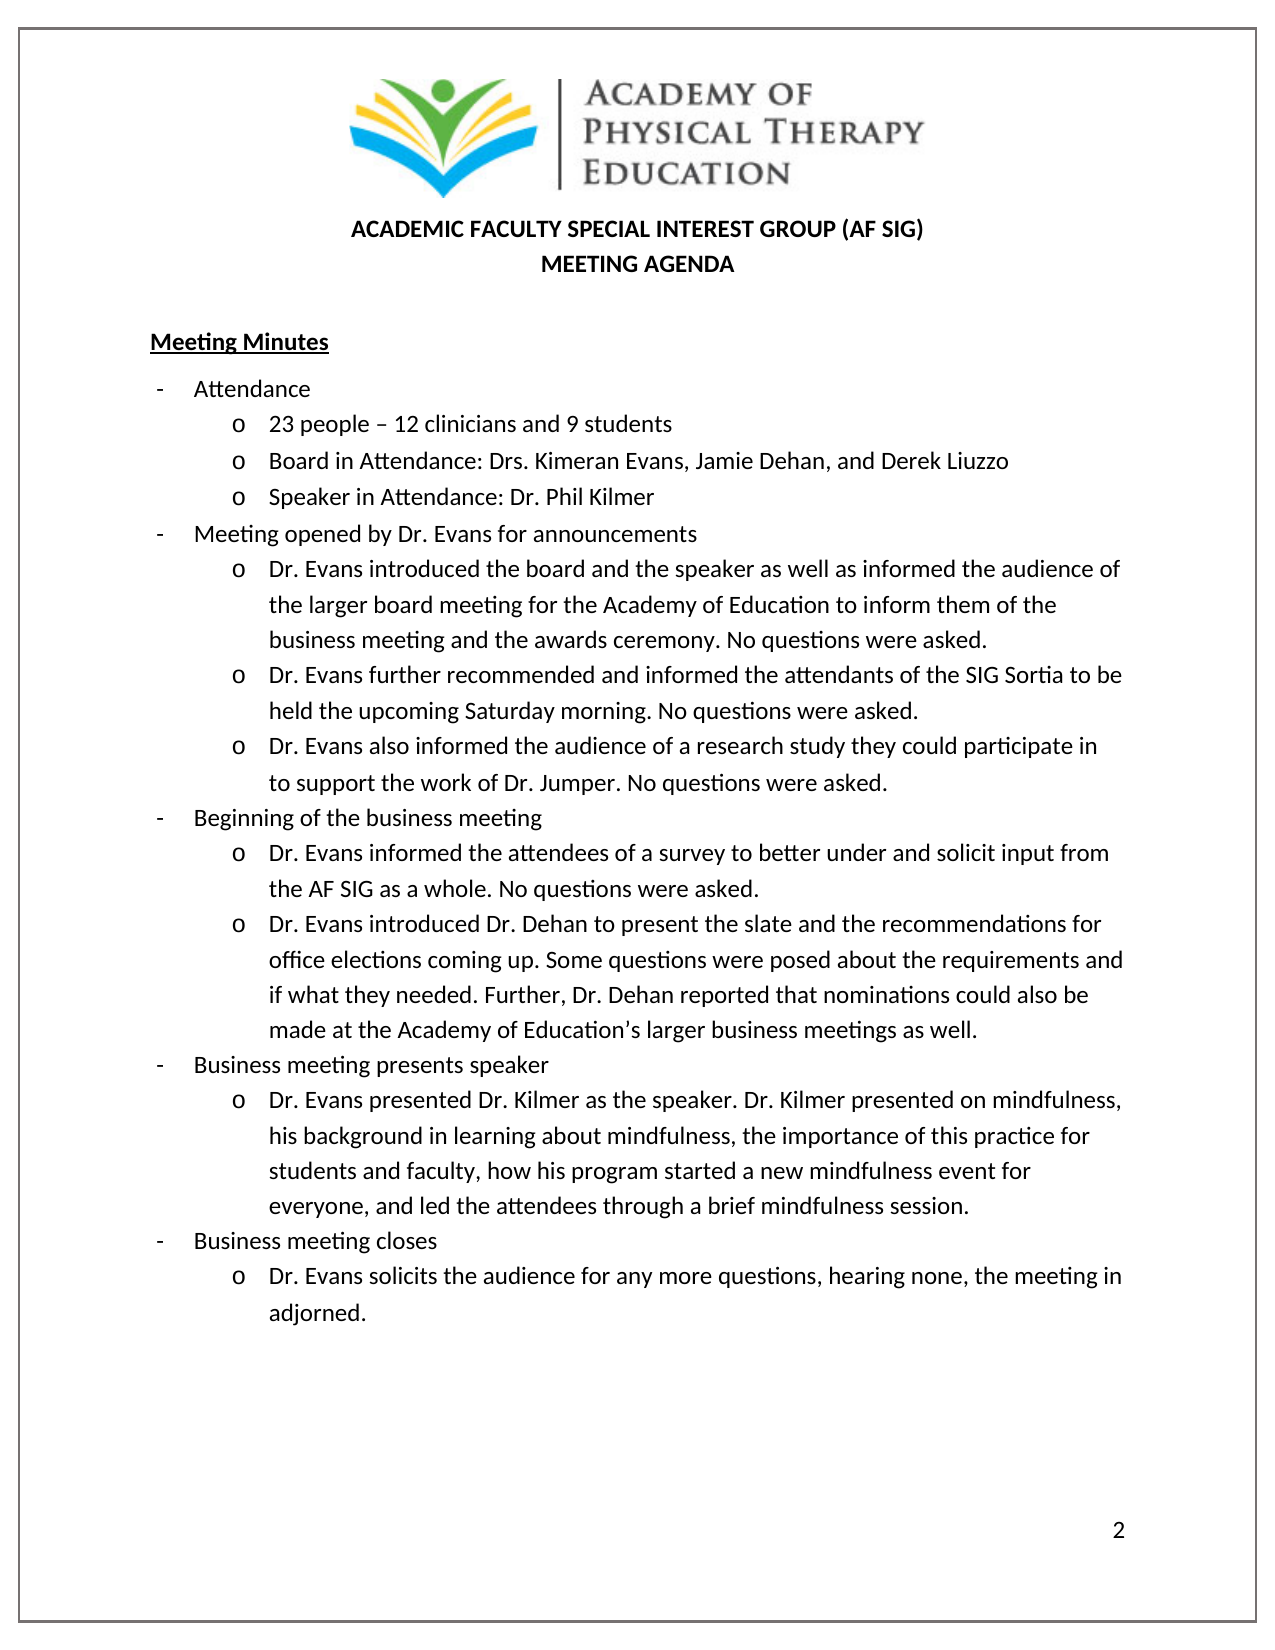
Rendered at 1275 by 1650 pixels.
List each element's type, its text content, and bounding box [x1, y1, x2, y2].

list Attendance [156, 374, 1125, 404]
list Dr. Evans introduced the board and the speaker as well as informed the audience of the larger board meeting for the Academy of Education to inform them of the business meeting and the awards ceremony. No questions were asked. [231, 553, 1125, 655]
list Meeting opened by Dr. Evans for announcements [156, 518, 1125, 548]
list Business meeting presents speaker [156, 1049, 1125, 1080]
list Beginning of the business meeting [156, 802, 1125, 832]
list Dr. Evans presented Dr. Kilmer as the speaker. Dr. Kilmer presented on mindfulness, his background in learning about mindfulness, the importance of this practice for students and faculty, how his program started a new mindfulness event for everyone, and led the attendees through a brief mindfulness session. [231, 1084, 1125, 1221]
list Dr. Evans informed the attendees of a survey to better under and solicit input from the AF SIG as a whole. No questions were asked. [231, 837, 1125, 903]
list Dr. Evans also informed the audience of a research study they could participate in to support the work of Dr. Jumper. No questions were asked. [231, 731, 1125, 797]
list Dr. Evans solicits the audience for any more questions, hearing none, the meeting in adjorned. [231, 1261, 1125, 1327]
list Speaker in Attendance: Dr. Phil Kilmer [231, 482, 1125, 513]
list Board in Attendance: Drs. Kimeran Evans, Jamie Dehan, and Derek Liuzzo [231, 445, 1125, 477]
picture [349, 79, 926, 198]
list Business meeting closes [156, 1226, 1125, 1256]
list 23 people – 12 clinicians and 9 students [231, 409, 1125, 440]
list Dr. Evans further recommended and informed the attendants of the SIG Sortia to be held the upcoming Saturday morning. No questions were asked. [231, 659, 1125, 726]
text Meeting Minutes [150, 326, 1125, 357]
list Dr. Evans introduced Dr. Dehan to present the slate and the recommendations for office elections coming up. Some questions were posed about the requirements and if what they needed. Further, Dr. Dehan reported that nominations could also be made at the Academy of Education’s larger business meetings as well. [231, 908, 1125, 1045]
